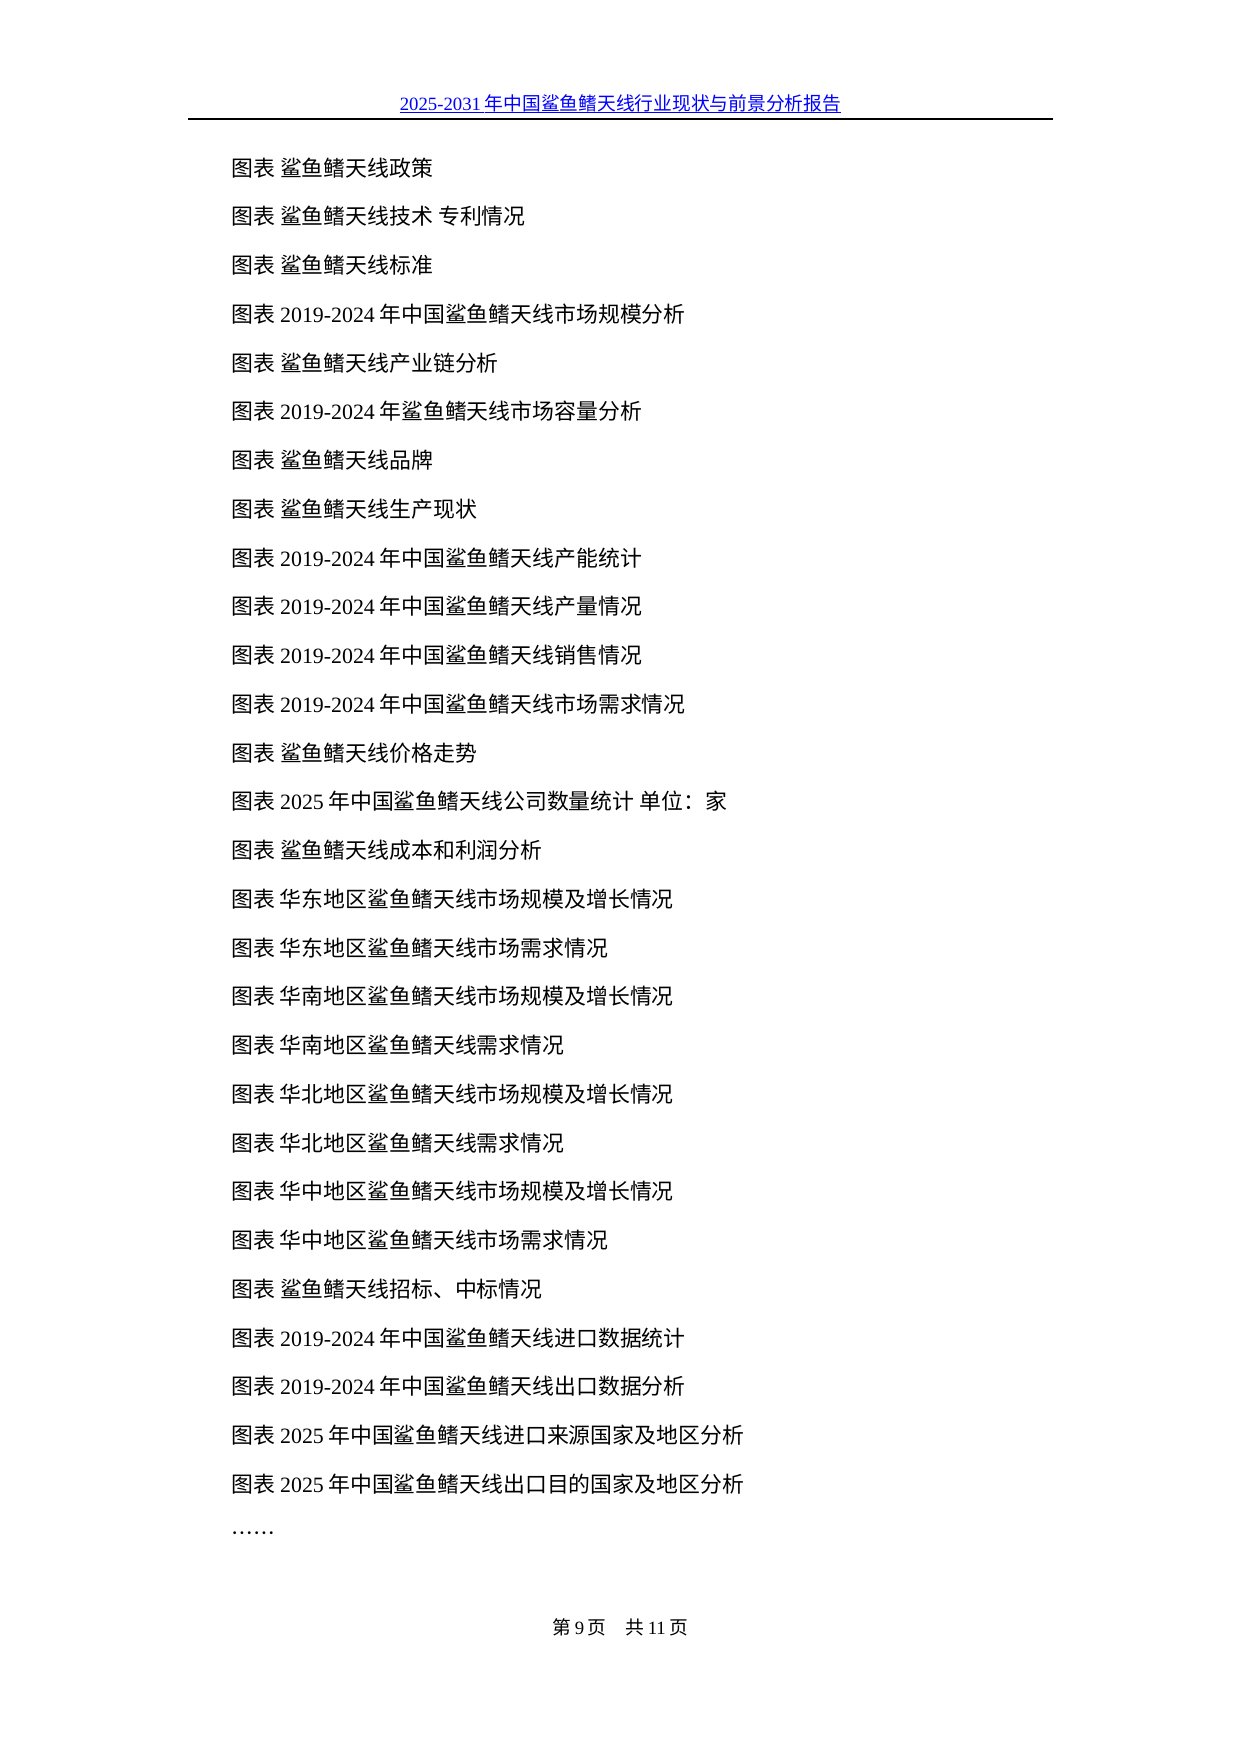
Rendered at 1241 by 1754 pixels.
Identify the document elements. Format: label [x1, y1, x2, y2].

text [187, 150, 1053, 1548]
